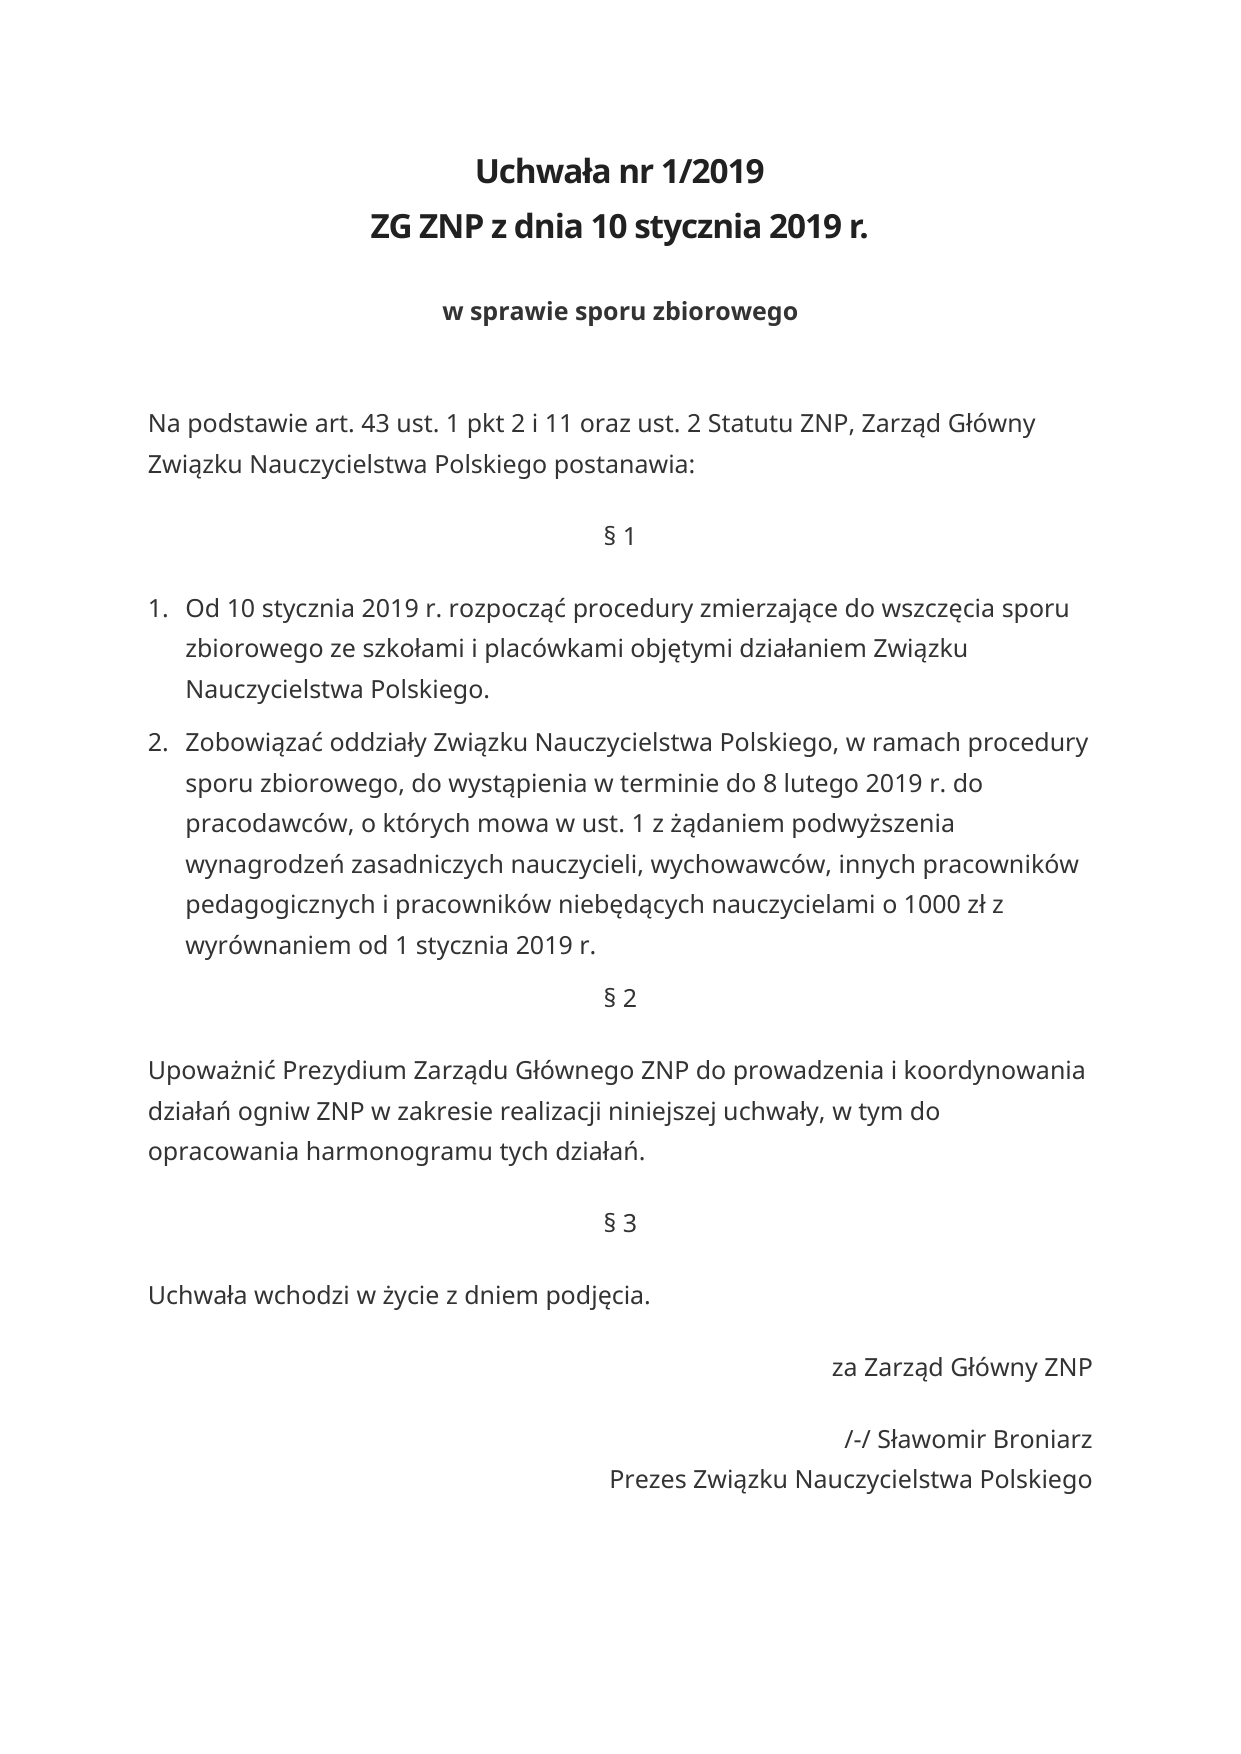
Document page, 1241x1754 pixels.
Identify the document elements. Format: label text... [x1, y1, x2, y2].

list Od 10 stycznia 2019 r. rozpocząć procedury zmierzające do wszczęcia sporu zbiorowego ze szkołami i placówkami objętymi działaniem Związku Nauczycielstwa Polskiego. [148, 584, 1093, 706]
text Na podstawie art. 43 ust. 1 pkt 2 i 11 oraz ust. 2 Statutu ZNP, Zarząd Główny Związku Nauczycielstwa Polskiego postanawia: [148, 399, 1093, 481]
text za Zarząd Główny ZNP [148, 1343, 1093, 1384]
text Uchwała wchodzi w życie z dniem podjęcia. [148, 1271, 1093, 1312]
text § 2 [148, 974, 1093, 1015]
text § 3 [148, 1199, 1093, 1240]
text ZG ZNP z dnia 10 stycznia 2019 r. [148, 203, 1093, 248]
text /-/ Sławomir Broniarz Prezes Związku Nauczycielstwa Polskiego [148, 1415, 1093, 1496]
text § 1 [148, 512, 1093, 552]
text Uchwała nr 1/2019 [148, 148, 1093, 193]
list Zobowiązać oddziały Związku Nauczycielstwa Polskiego, w ramach procedury sporu zbiorowego, do wystąpienia w terminie do 8 lutego 2019 r. do pracodawców, o których mowa w ust. 1 z żądaniem podwyższenia wynagrodzeń zasadniczych nauczycieli, wychowawców, innych pracowników pedagogicznych i pracowników niebędących nauczycielami o 1000 zł z wyrównaniem od 1 stycznia 2019 r. [148, 718, 1093, 962]
text Upoważnić Prezydium Zarządu Głównego ZNP do prowadzenia i koordynowania działań ogniw ZNP w zakresie realizacji niniejszej uchwały, w tym do opracowania harmonogramu tych działań. [148, 1046, 1093, 1168]
text w sprawie sporu zbiorowego [148, 287, 1093, 327]
